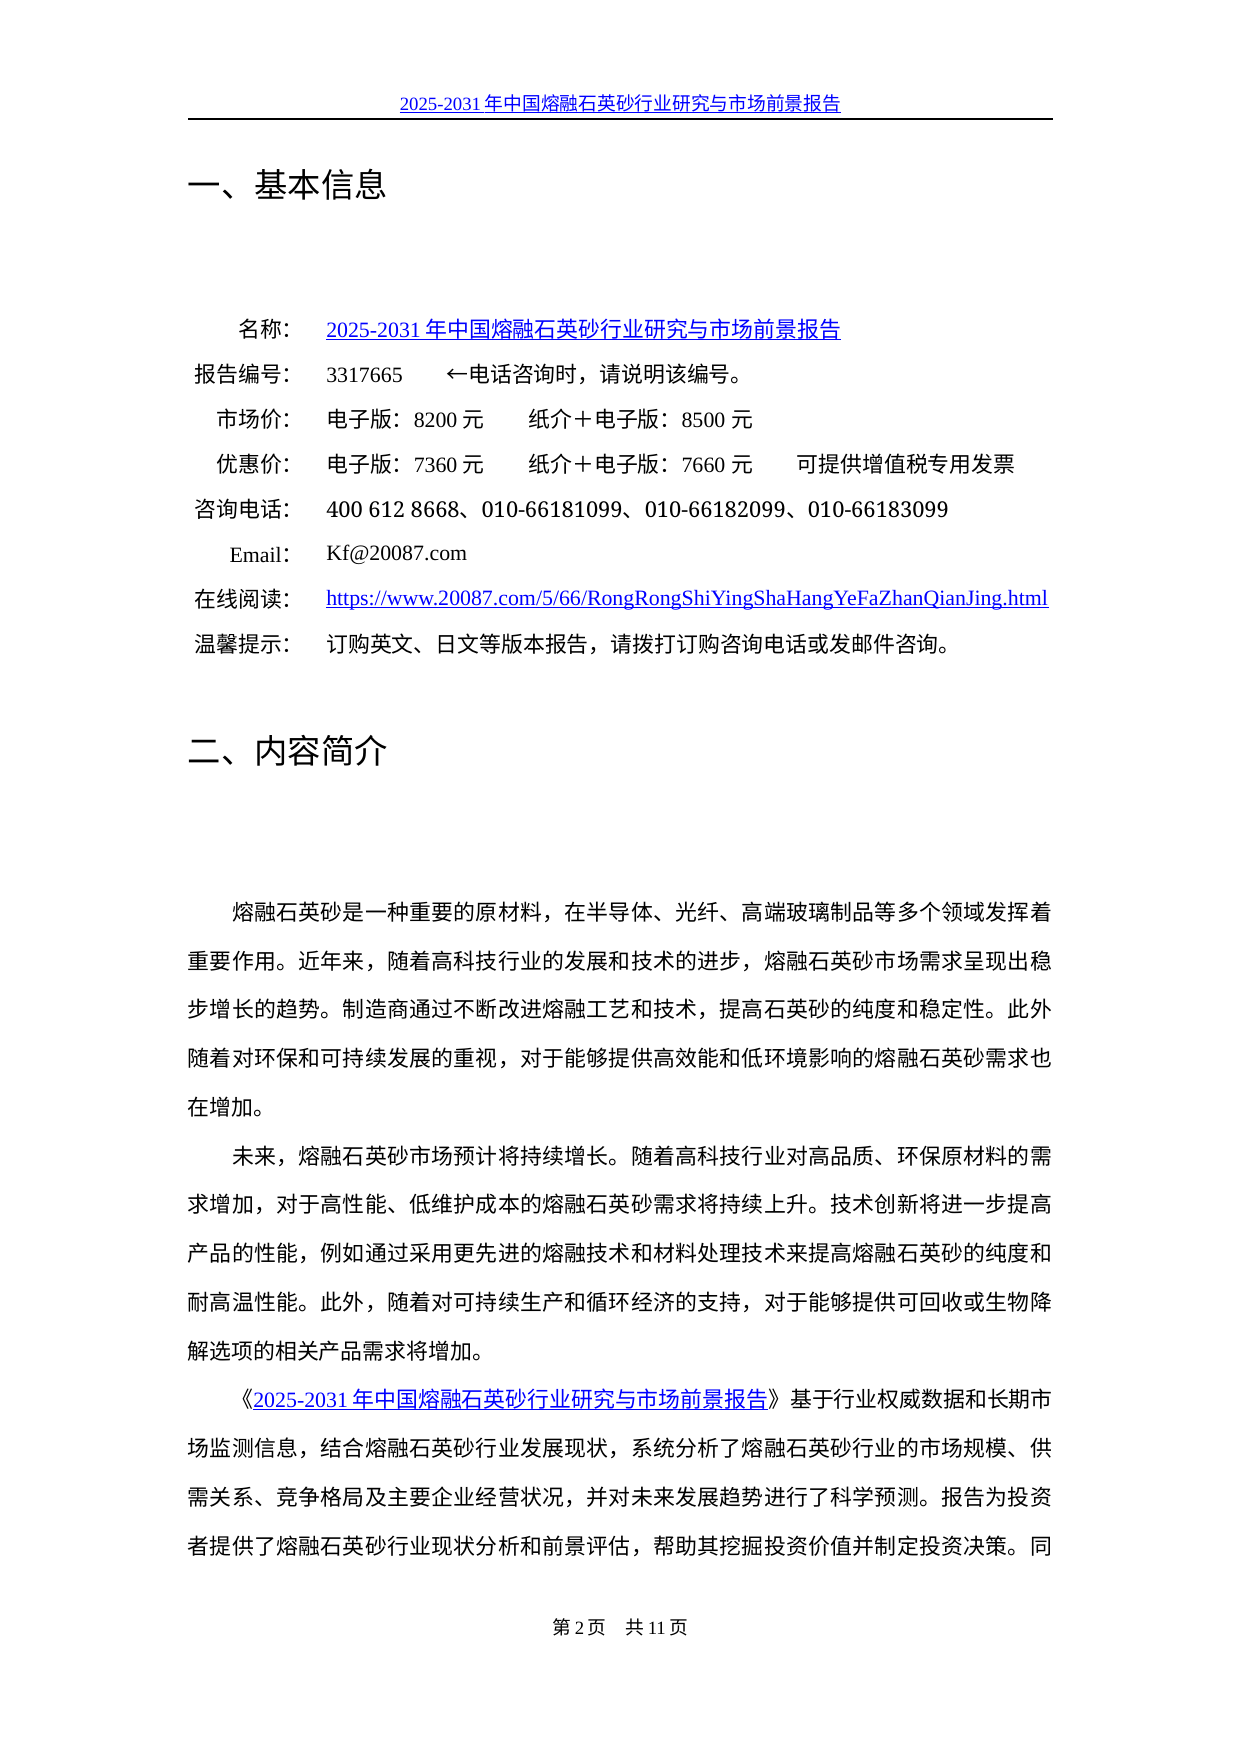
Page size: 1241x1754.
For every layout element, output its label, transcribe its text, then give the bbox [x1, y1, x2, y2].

table_cell [315, 582, 1073, 627]
table_cell 优惠价： [167, 447, 315, 492]
table_cell 咨询电话： [167, 492, 315, 537]
table_cell 市场价： [167, 402, 315, 447]
table_header 2025-2031年中国熔融石英砂行业研究与市场前景报告 [315, 312, 1073, 357]
table_cell 报告编号： [167, 357, 315, 402]
title 一、基本信息 [187, 150, 1053, 215]
table_cell Email： [167, 537, 315, 582]
table_cell 400 612 8668、010-66181099、010-66182099、010-66183099 [315, 492, 1073, 537]
table_cell 电子版：8200 元 纸介＋电子版：8500 元 [315, 402, 1073, 447]
table_header 名称： [167, 312, 315, 357]
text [187, 894, 1053, 1561]
table_cell 3317665 ←电话咨询时，请说明该编号。 [315, 357, 1073, 402]
table_cell 温馨提示： [167, 627, 315, 672]
table_cell 在线阅读： [167, 582, 315, 627]
table_cell Kf@20087.com [315, 537, 1073, 582]
title 二、内容简介 [187, 717, 1053, 782]
table_cell 订购英文、日文等版本报告，请拨打订购咨询电话或发邮件咨询。 [315, 627, 1073, 672]
table_cell 电子版：7360 元 纸介＋电子版：7660 元 可提供增值税专用发票 [315, 447, 1073, 492]
